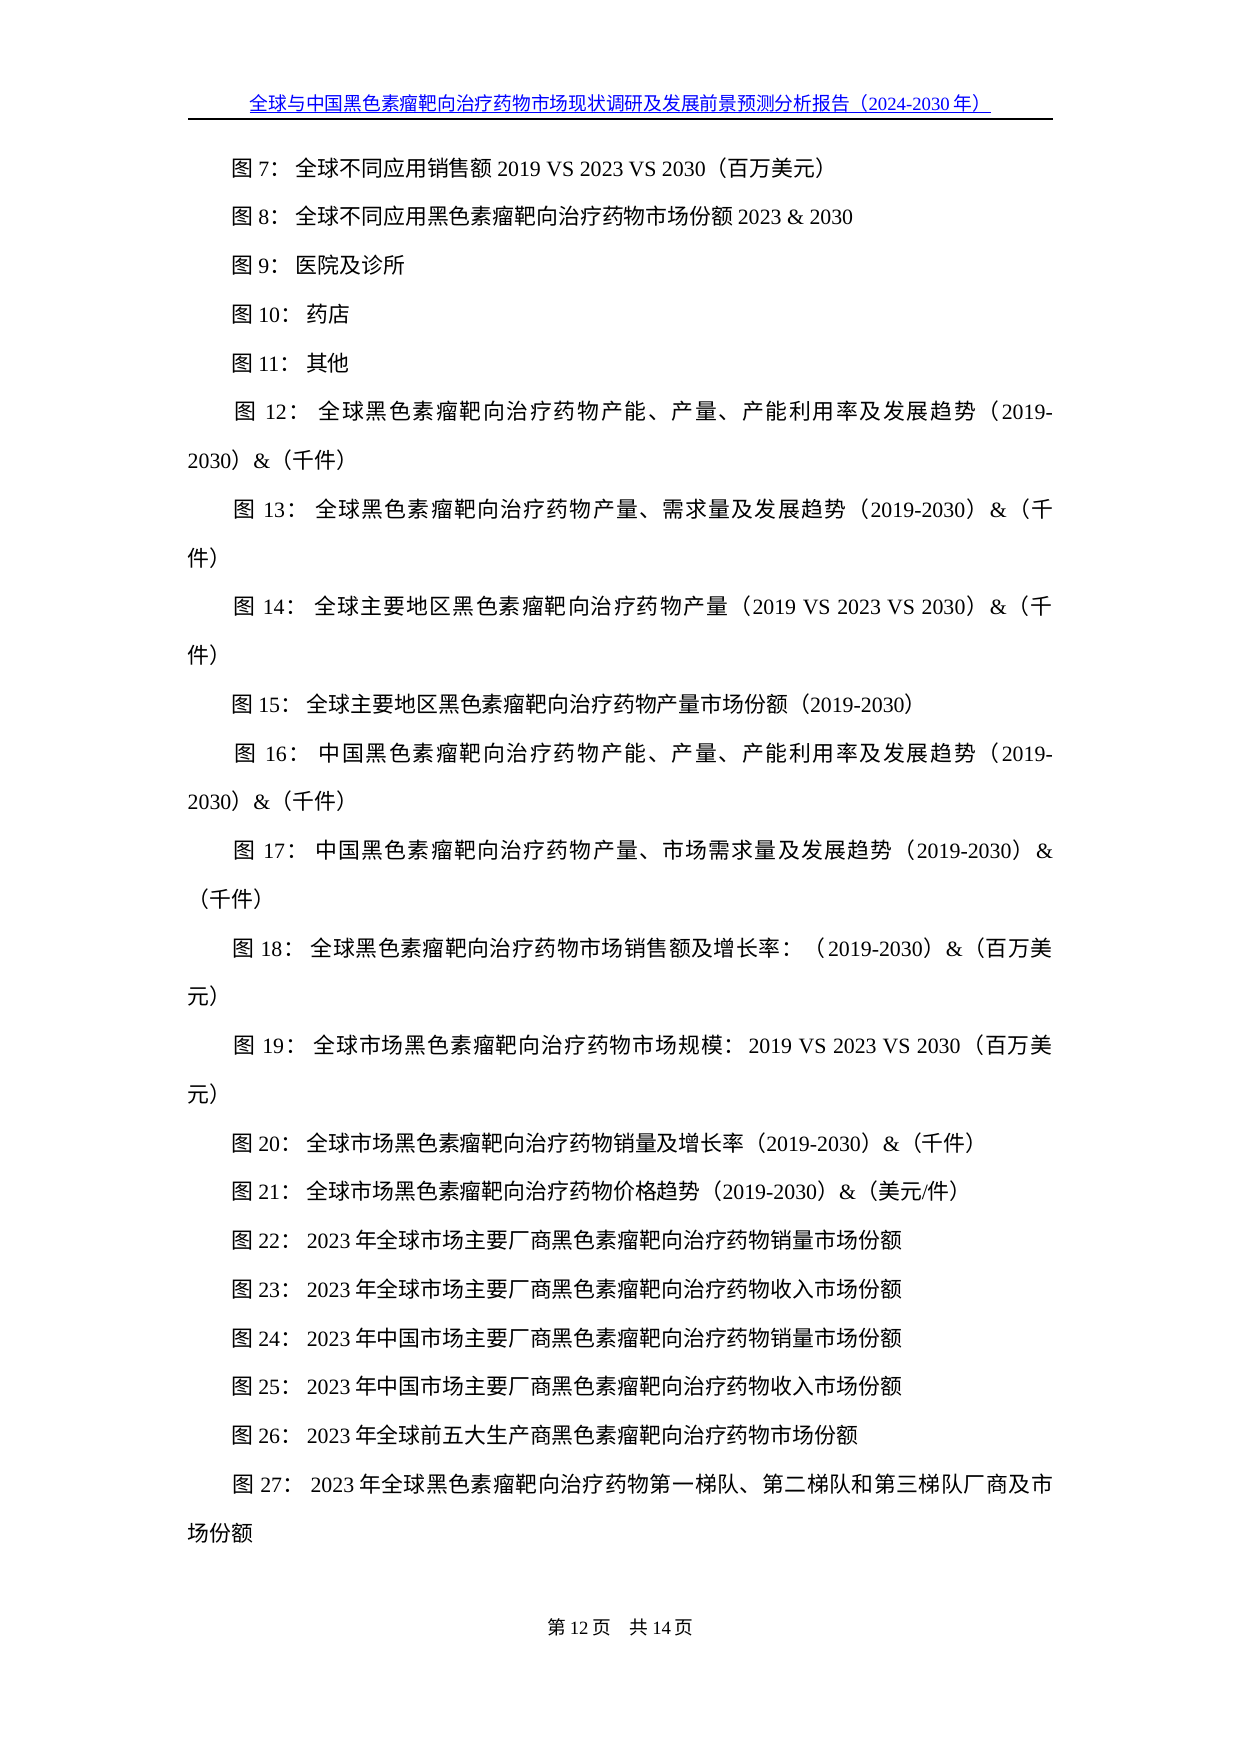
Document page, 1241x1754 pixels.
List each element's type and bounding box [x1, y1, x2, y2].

text [187, 150, 1053, 1548]
